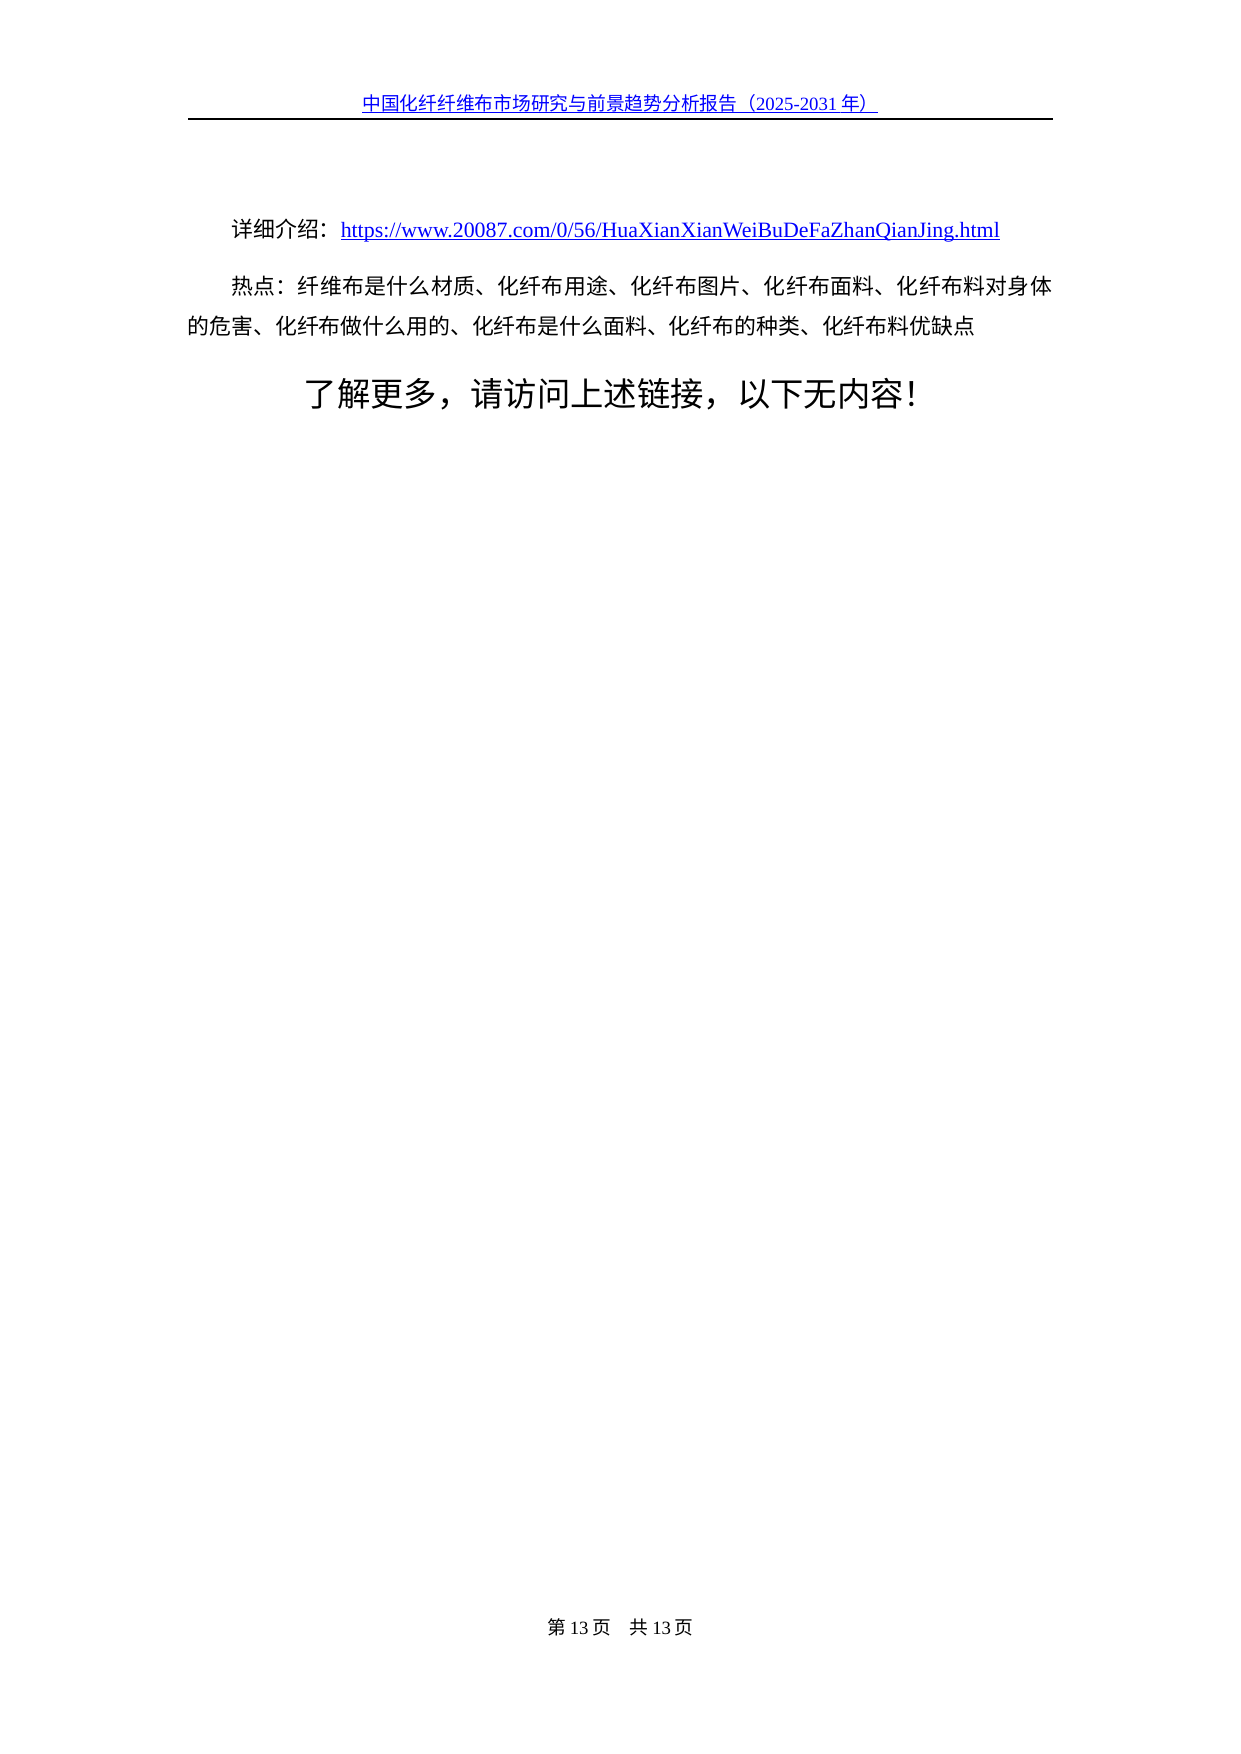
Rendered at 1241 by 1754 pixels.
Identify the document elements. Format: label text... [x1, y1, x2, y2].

text 热点：纤维布是什么材质、化纤布用途、化纤布图片、化纤布面料、化纤布料对身体的危害、化纤布做什么用的、化纤布是什么面料、化纤布的种类、化纤布料优缺点 [187, 268, 1053, 341]
title 了解更多，请访问上述链接，以下无内容！ [187, 359, 1053, 424]
text 详细介绍：https://www.20087.com/0/56/HuaXianXianWeiBuDeFaZhanQianJing.html [187, 212, 1053, 244]
